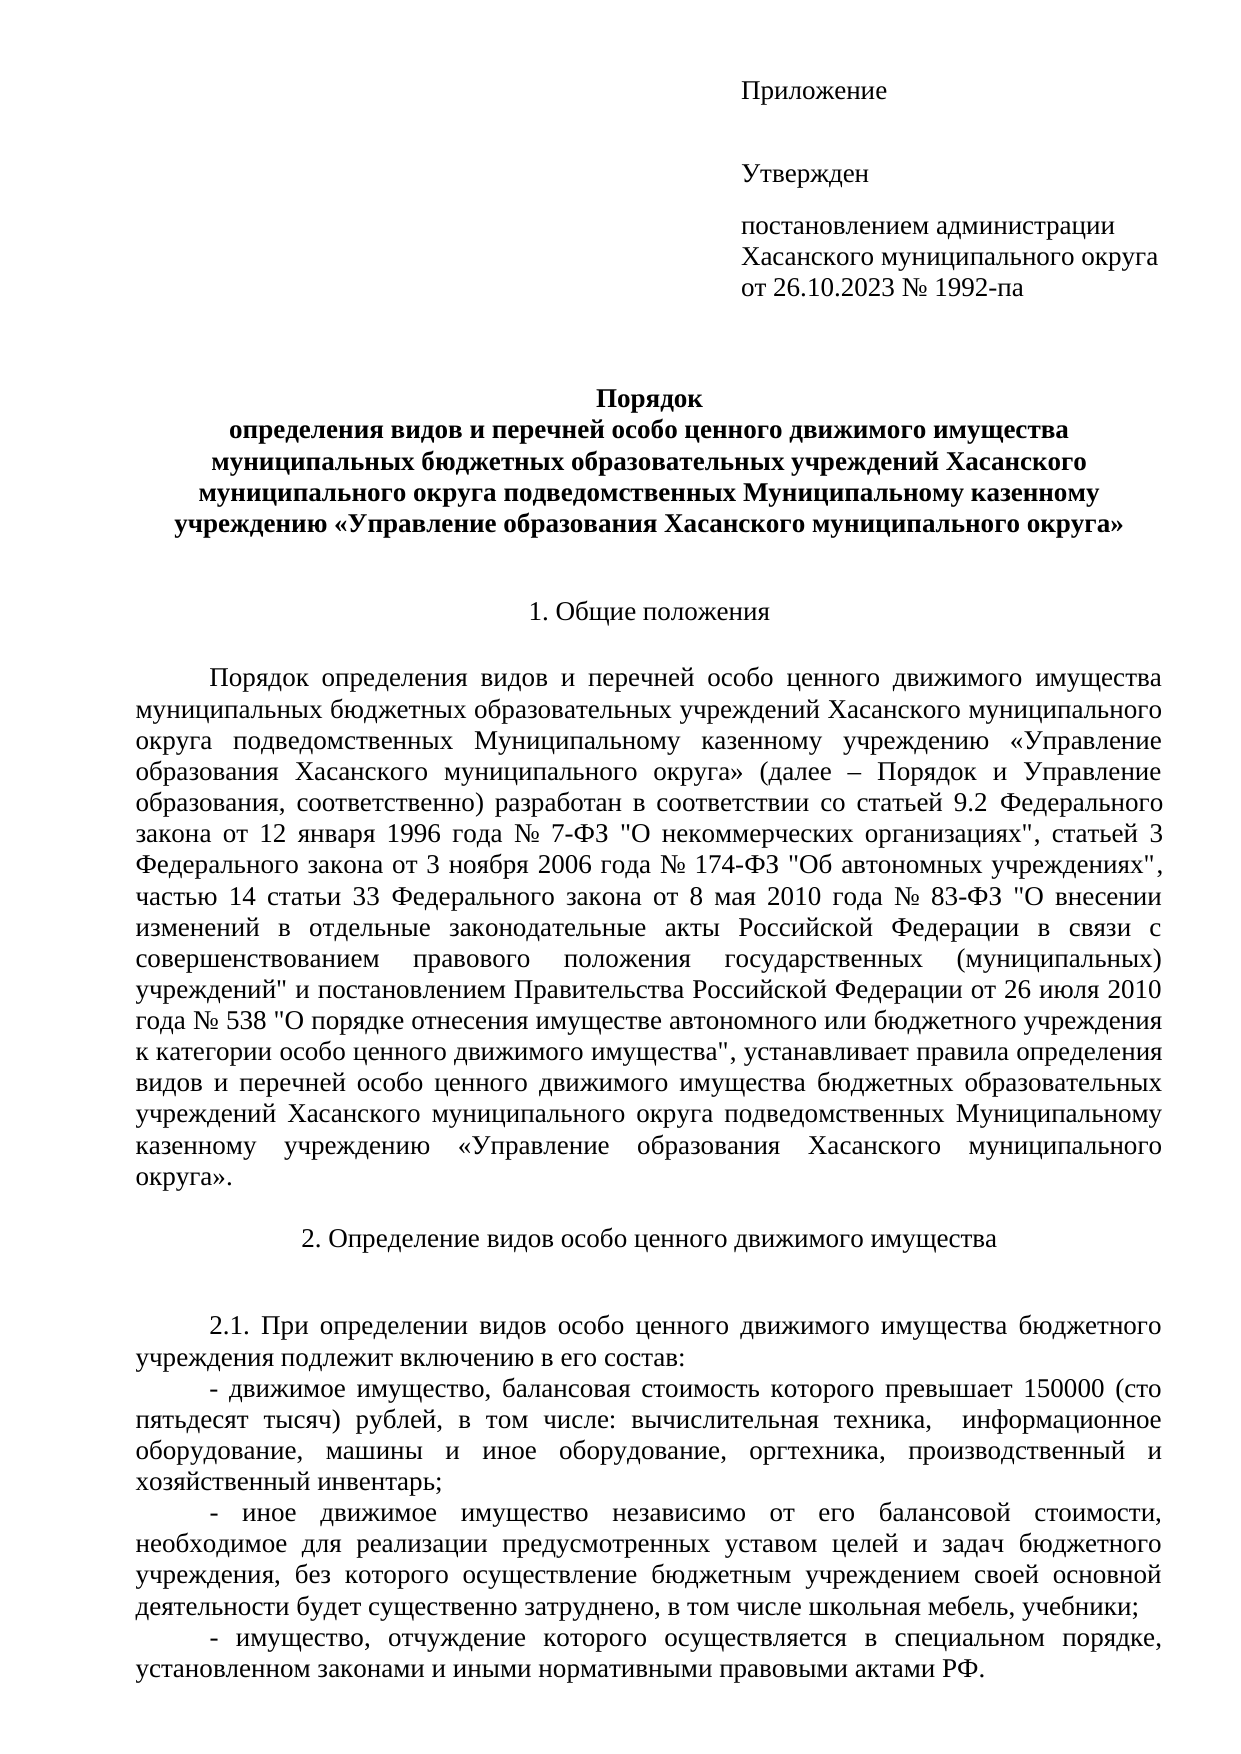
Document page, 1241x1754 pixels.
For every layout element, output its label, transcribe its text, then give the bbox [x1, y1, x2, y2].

subtitle 1. Общие положения [135, 559, 1163, 626]
text - иное движимое имущество независимо от его балансовой стоимости, необходимое для реализации предусмотренных уставом целей и задач бюджетного учреждения, без которого осуществление бюджетным учреждением своей основной деятельности будет существенно затруднено, в том числе школьная мебель, учебники; [135, 1496, 1163, 1621]
text постановлением администрации Хасанского муниципального округа от 26.10.2023 № 1992-па [741, 209, 1163, 362]
subtitle 2. Определение видов особо ценного движимого имущества [135, 1222, 1163, 1253]
subtitle определения видов и перечней особо ценного движимого имущества муниципальных бюджетных образовательных учреждений Хасанского муниципального округа подведомственных Муниципальному казенному учреждению «Управление образования Хасанского муниципального округа» [135, 413, 1163, 538]
subtitle Приложение [741, 74, 1163, 105]
text - движимое имущество, балансовая стоимость которого превышает 150000 (сто пятьдесят тысяч) рублей, в том числе: вычислительная техника, информационное оборудование, машины и иное оборудование, оргтехника, производственный и хозяйственный инвентарь; [135, 1372, 1163, 1496]
text - имущество, отчуждение которого осуществляется в специальном порядке, установленном законами и иными нормативными правовыми актами РФ. [135, 1621, 1163, 1683]
subtitle Порядок [135, 382, 1163, 413]
subtitle Порядок определения видов и перечней особо ценного движимого имущества муниципальных бюджетных образовательных учреждений Хасанского муниципального округа подведомственных Муниципальному казенному учреждению «Управление образования Хасанского муниципального округа» (далее – Порядок и Управление образования, соответственно) разработан в соответствии со статьей 9.2 Федерального закона от 12 января 1996 года № 7-ФЗ "О некоммерческих организациях", статьей 3 Федерального закона от 3 ноября 2006 года № 174-ФЗ "Об автономных учреждениях", частью 14 статьи 33 Федерального закона от 8 мая 2010 года № 83-ФЗ "О внесении изменений в отдельные законодательные акты Российской Федерации в связи с совершенствованием правового положения государственных (муниципальных) учреждений" и постановлением Правительства Российской Федерации от 26 июля 2010 года № 538 "О порядке отнесения имуществе автономного или бюджетного учреждения к категории особо ценного движимого имущества", устанавливает правила определения видов и перечней особо ценного движимого имущества бюджетных образовательных учреждений Хасанского муниципального округа подведомственных Муниципальному казенному учреждению «Управление образования Хасанского муниципального округа». [135, 662, 1163, 1191]
text 2.1. При определении видов особо ценного движимого имущества бюджетного учреждения подлежит включению в его состав: [135, 1309, 1163, 1372]
text Утвержден [741, 157, 1163, 188]
